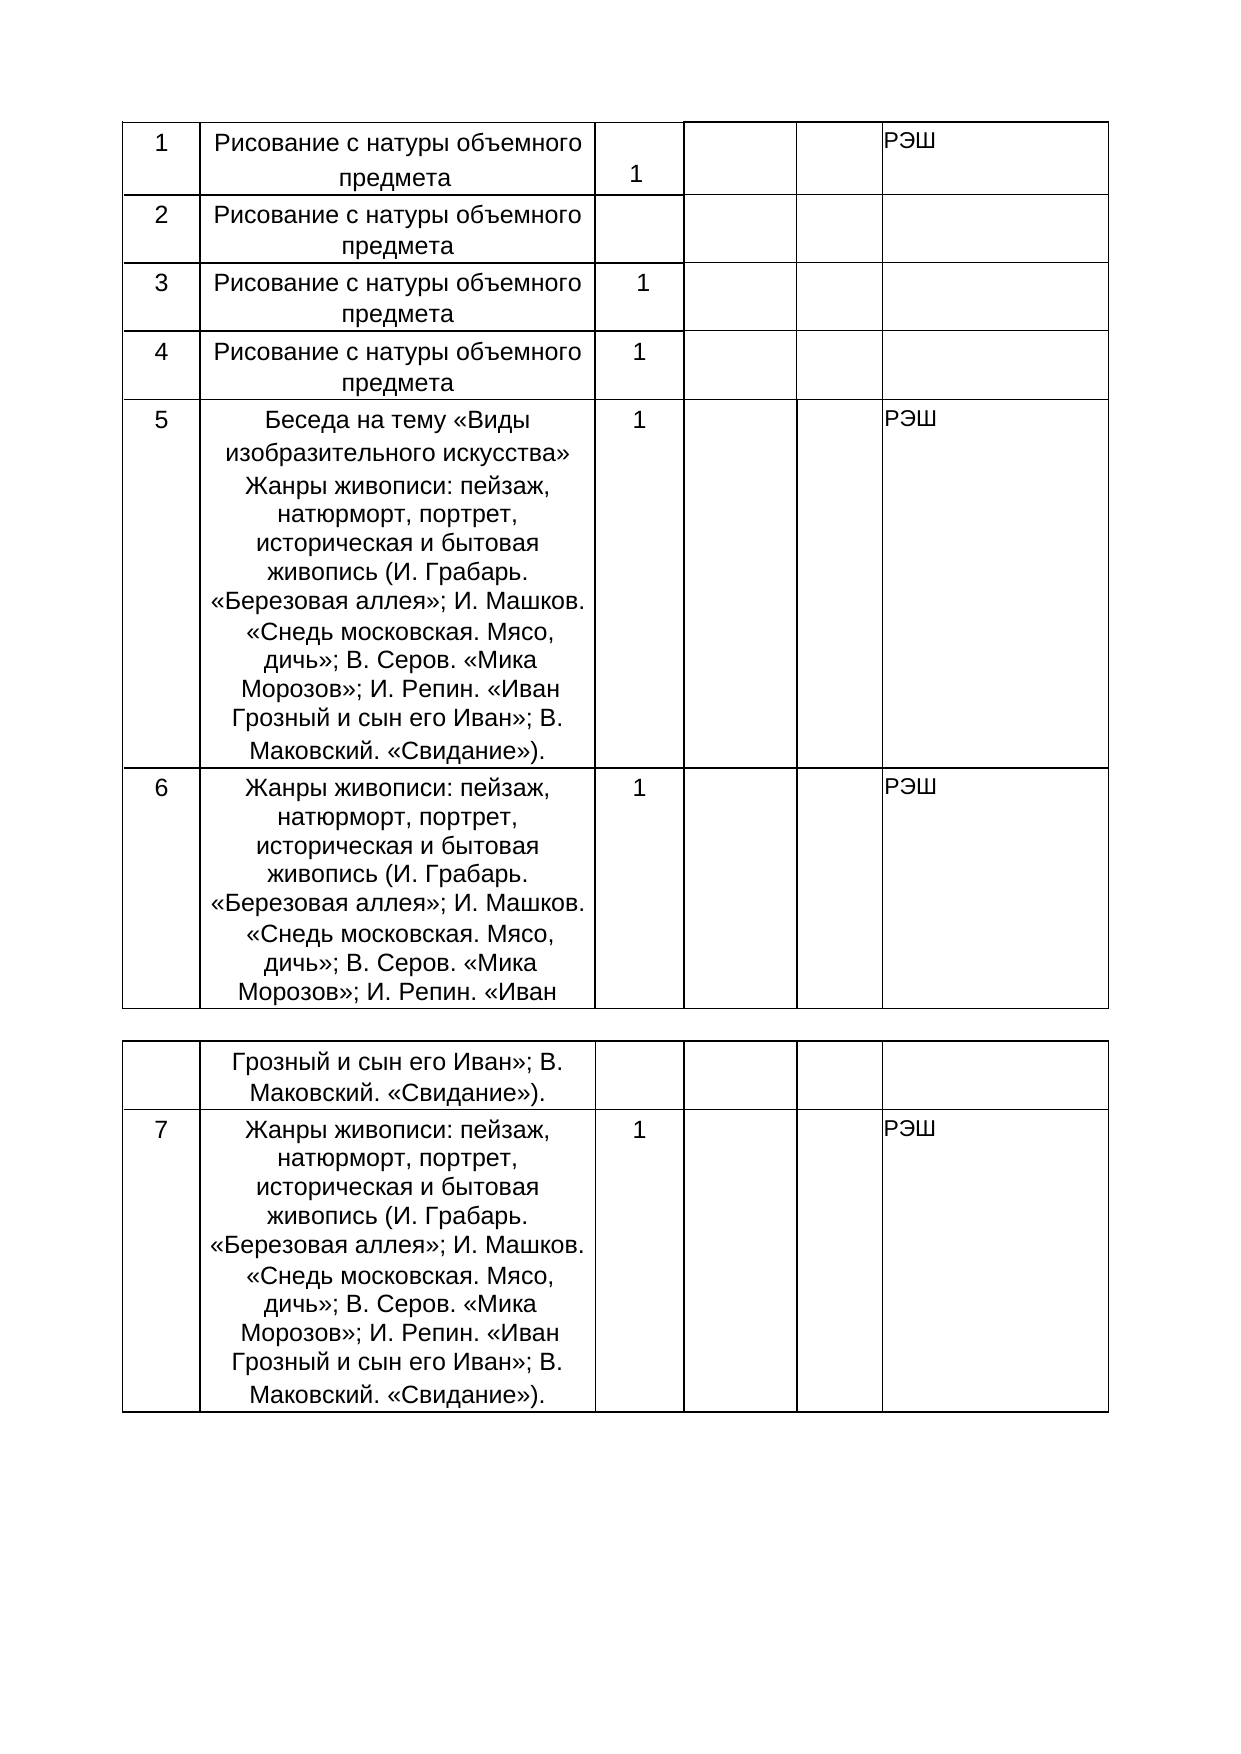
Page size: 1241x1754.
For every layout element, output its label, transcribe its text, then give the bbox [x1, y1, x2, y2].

table_cell [685, 195, 796, 262]
table_header [685, 1042, 796, 1108]
table_cell Жанры живописи: пейзаж, натюрморт, портрет, историческая и бытовая живопись (И. Грабарь. «Березовая аллея»; И. Машков. «Снедь московская. Мясо, дичь»; В. Серов. «Мика Морозов»; И. Репин. «Иван [201, 769, 594, 1008]
table_cell [797, 123, 882, 194]
table_header Грозный и сын его Иван»; В. Маковский. «Свидание»). [201, 1042, 595, 1108]
table_cell Рисование с натуры объемного предмета [201, 264, 594, 330]
table_cell [883, 263, 1108, 330]
table_cell 1 [596, 123, 683, 194]
table_cell [797, 331, 882, 398]
table_cell [883, 195, 1108, 262]
table_cell 2 [123, 195, 199, 262]
table_cell 7 [123, 1110, 199, 1411]
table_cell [201, 1110, 595, 1411]
table_cell [883, 331, 1108, 398]
table_cell 1 [596, 1110, 683, 1411]
table_cell [685, 1110, 796, 1411]
table_cell Рисование с натуры объемного предмета [201, 332, 594, 398]
table_cell РЭШ [883, 769, 1108, 1008]
table_cell Рисование с натуры объемного предмета [201, 196, 594, 262]
table_header [798, 1042, 882, 1108]
table_cell 1 [596, 264, 683, 330]
table_cell [798, 769, 882, 1008]
table_cell 3 [123, 263, 199, 330]
table_cell [685, 331, 796, 398]
table_cell [596, 196, 683, 262]
table_cell РЭШ [883, 400, 1108, 767]
table_cell Рисование с натуры объемного предмета [201, 123, 594, 194]
table_cell 5 [123, 400, 199, 767]
table_cell [685, 123, 796, 194]
table_header [596, 1042, 683, 1108]
table_cell [797, 195, 882, 262]
table_cell [685, 400, 796, 767]
table_cell [798, 1110, 882, 1411]
table_header [883, 1042, 1108, 1108]
table_cell Беседа на тему «Виды изобразительного искусства» Жанры живописи: пейзаж, натюрморт, портрет, историческая и бытовая живопись (И. Грабарь. «Березовая аллея»; И. Машков. «Снедь московская. Мясо, дичь»; В. Серов. «Мика Морозов»; И. Репин. «Иван Грозный и сын его Иван»; В. Маковский. «Свидание»). [201, 400, 594, 767]
table_cell РЭШ [883, 123, 1108, 194]
table_cell 1 [123, 123, 199, 194]
table_cell 1 [596, 400, 683, 767]
table_cell 4 [123, 331, 199, 398]
table_cell [685, 263, 796, 330]
table_cell РЭШ [883, 1110, 1108, 1411]
table_cell 1 [596, 769, 683, 1008]
table_header [123, 1042, 199, 1108]
table_cell [685, 769, 796, 1008]
table_cell [797, 263, 882, 330]
table_cell 6 [123, 768, 199, 1008]
table_cell [798, 400, 882, 767]
table_cell 1 [596, 332, 683, 398]
